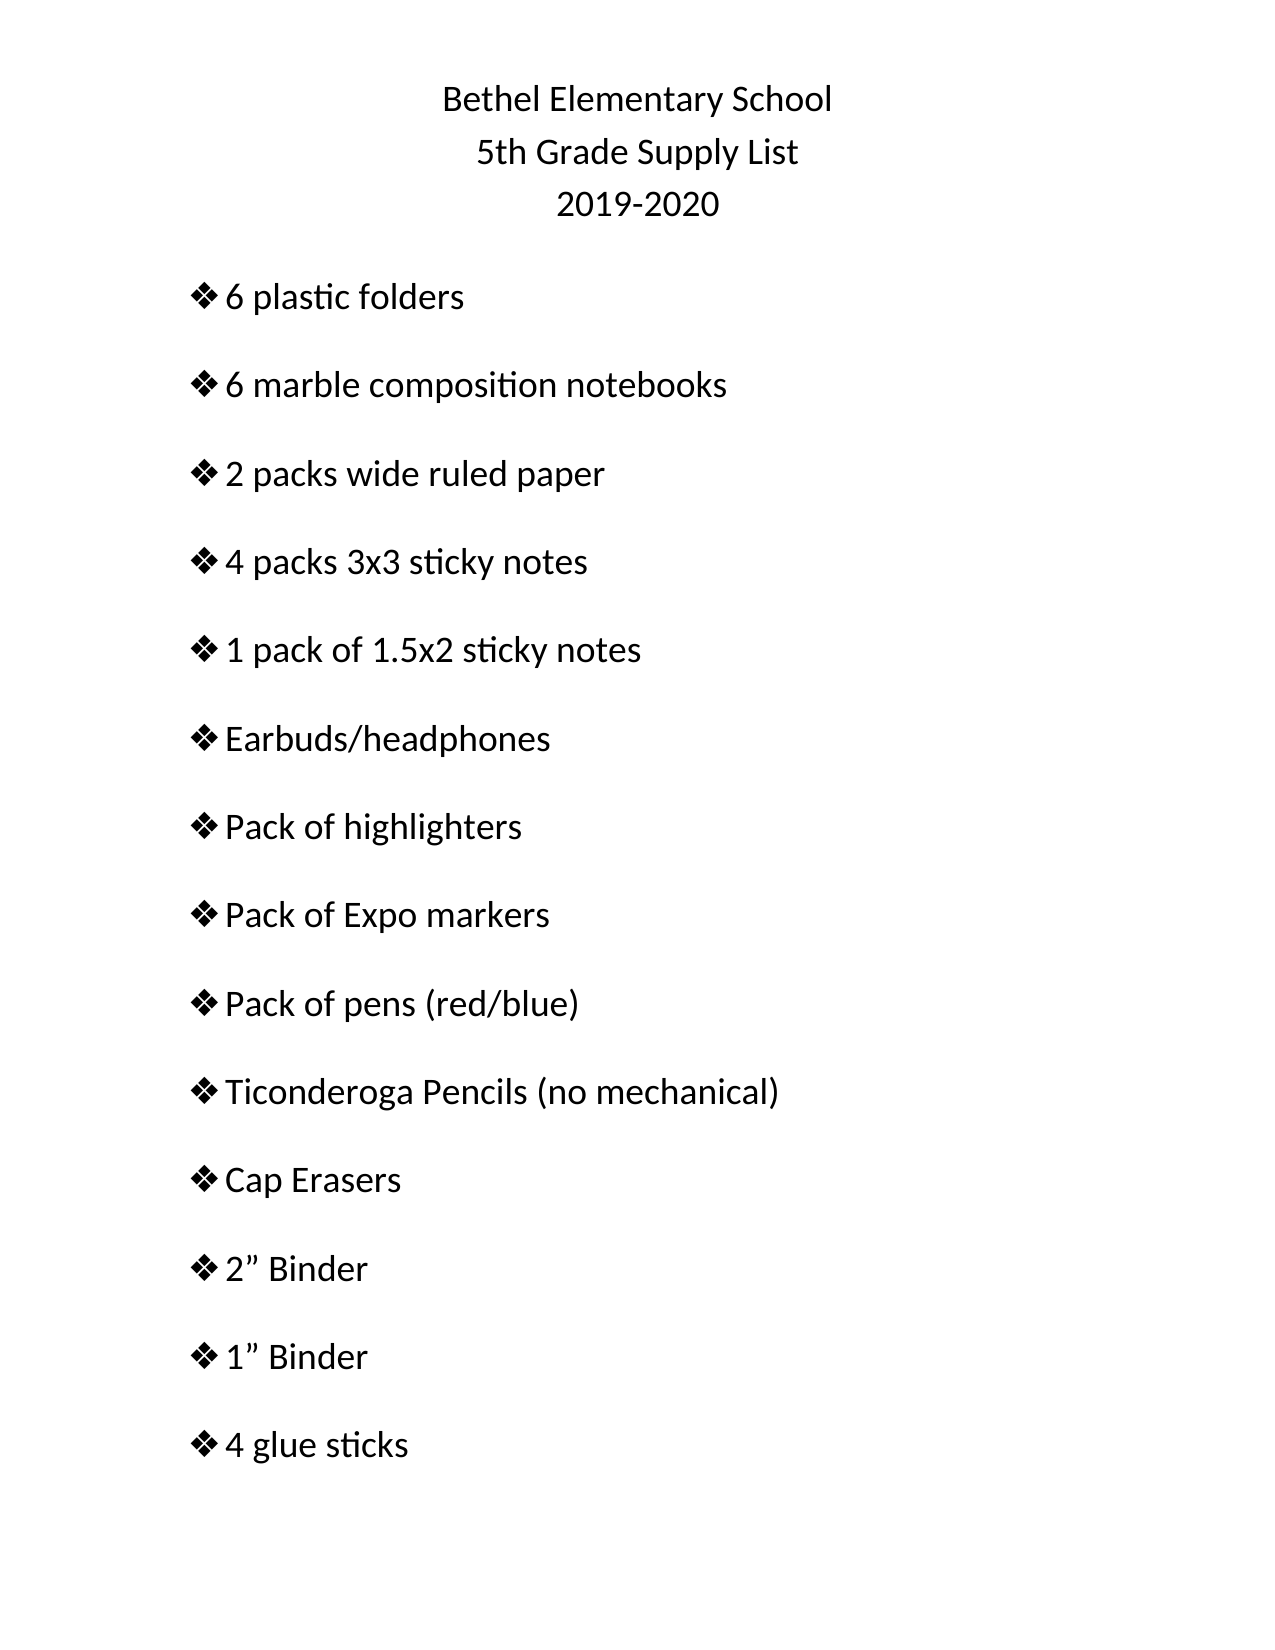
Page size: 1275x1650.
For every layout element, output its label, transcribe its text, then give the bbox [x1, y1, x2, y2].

list 6 marble composition notebooks [187, 342, 1125, 419]
list Earbuds/headphones [187, 696, 1125, 773]
list 2” Binder [187, 1226, 1125, 1303]
list 1 pack of 1.5x2 sticky notes [187, 607, 1125, 684]
list 4 glue sticks [187, 1402, 1125, 1479]
list 4 packs 3x3 sticky notes [187, 519, 1125, 596]
list 1” Binder [187, 1314, 1125, 1391]
list 2 packs wide ruled paper [187, 431, 1125, 508]
list Cap Erasers [187, 1137, 1125, 1214]
list Ticonderoga Pencils (no mechanical) [187, 1049, 1125, 1126]
list Pack of Expo markers [187, 872, 1125, 949]
list Pack of pens (red/blue) [187, 961, 1125, 1038]
list Pack of highlighters [187, 784, 1125, 861]
list 6 plastic folders [187, 254, 1125, 331]
